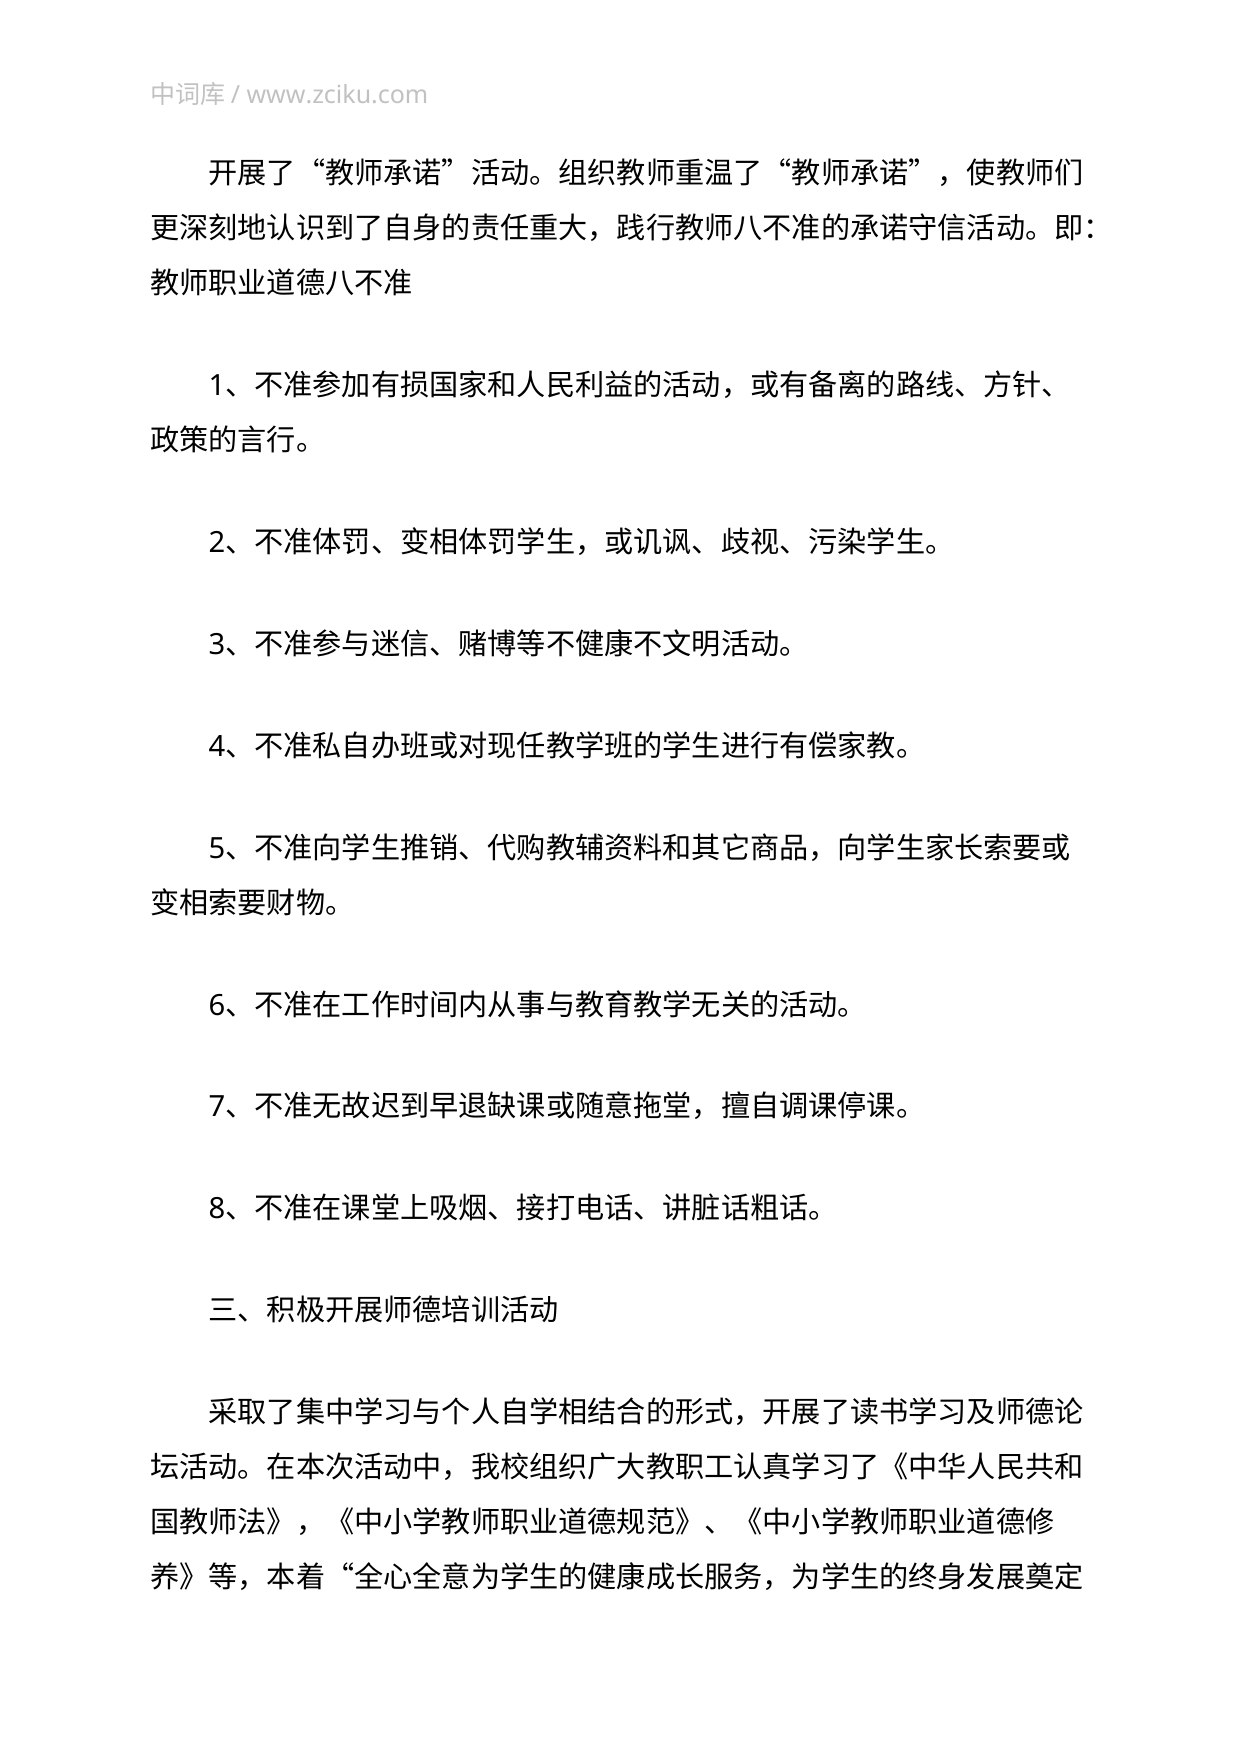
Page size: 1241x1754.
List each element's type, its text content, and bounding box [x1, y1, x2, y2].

text 8、不准在课堂上吸烟、接打电话、讲脏话粗话。 [150, 1185, 1090, 1227]
text 5、不准向学生推销、代购教辅资料和其它商品，向学生家长索要或变相索要财物。 [150, 824, 1090, 922]
text 4、不准私自办班或对现任教学班的学生进行有偿家教。 [150, 722, 1090, 765]
text 2、不准体罚、变相体罚学生，或讥讽、歧视、污染学生。 [150, 518, 1090, 561]
text 三、积极开展师德培训活动 [150, 1287, 1090, 1329]
text 6、不准在工作时间内从事与教育教学无关的活动。 [150, 981, 1090, 1023]
text 开展了“教师承诺”活动。组织教师重温了“教师承诺”，使教师们更深刻地认识到了自身的责任重大，践行教师八不准的承诺守信活动。即：教师职业道德八不准 [150, 150, 1090, 302]
text 3、不准参与迷信、赌博等不健康不文明活动。 [150, 620, 1090, 663]
text 7、不准无故迟到早退缺课或随意拖堂，擅自调课停课。 [150, 1083, 1090, 1125]
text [150, 1389, 1090, 1596]
text 1、不准参加有损国家和人民利益的活动，或有备离的路线、方针、政策的言行。 [150, 362, 1090, 459]
